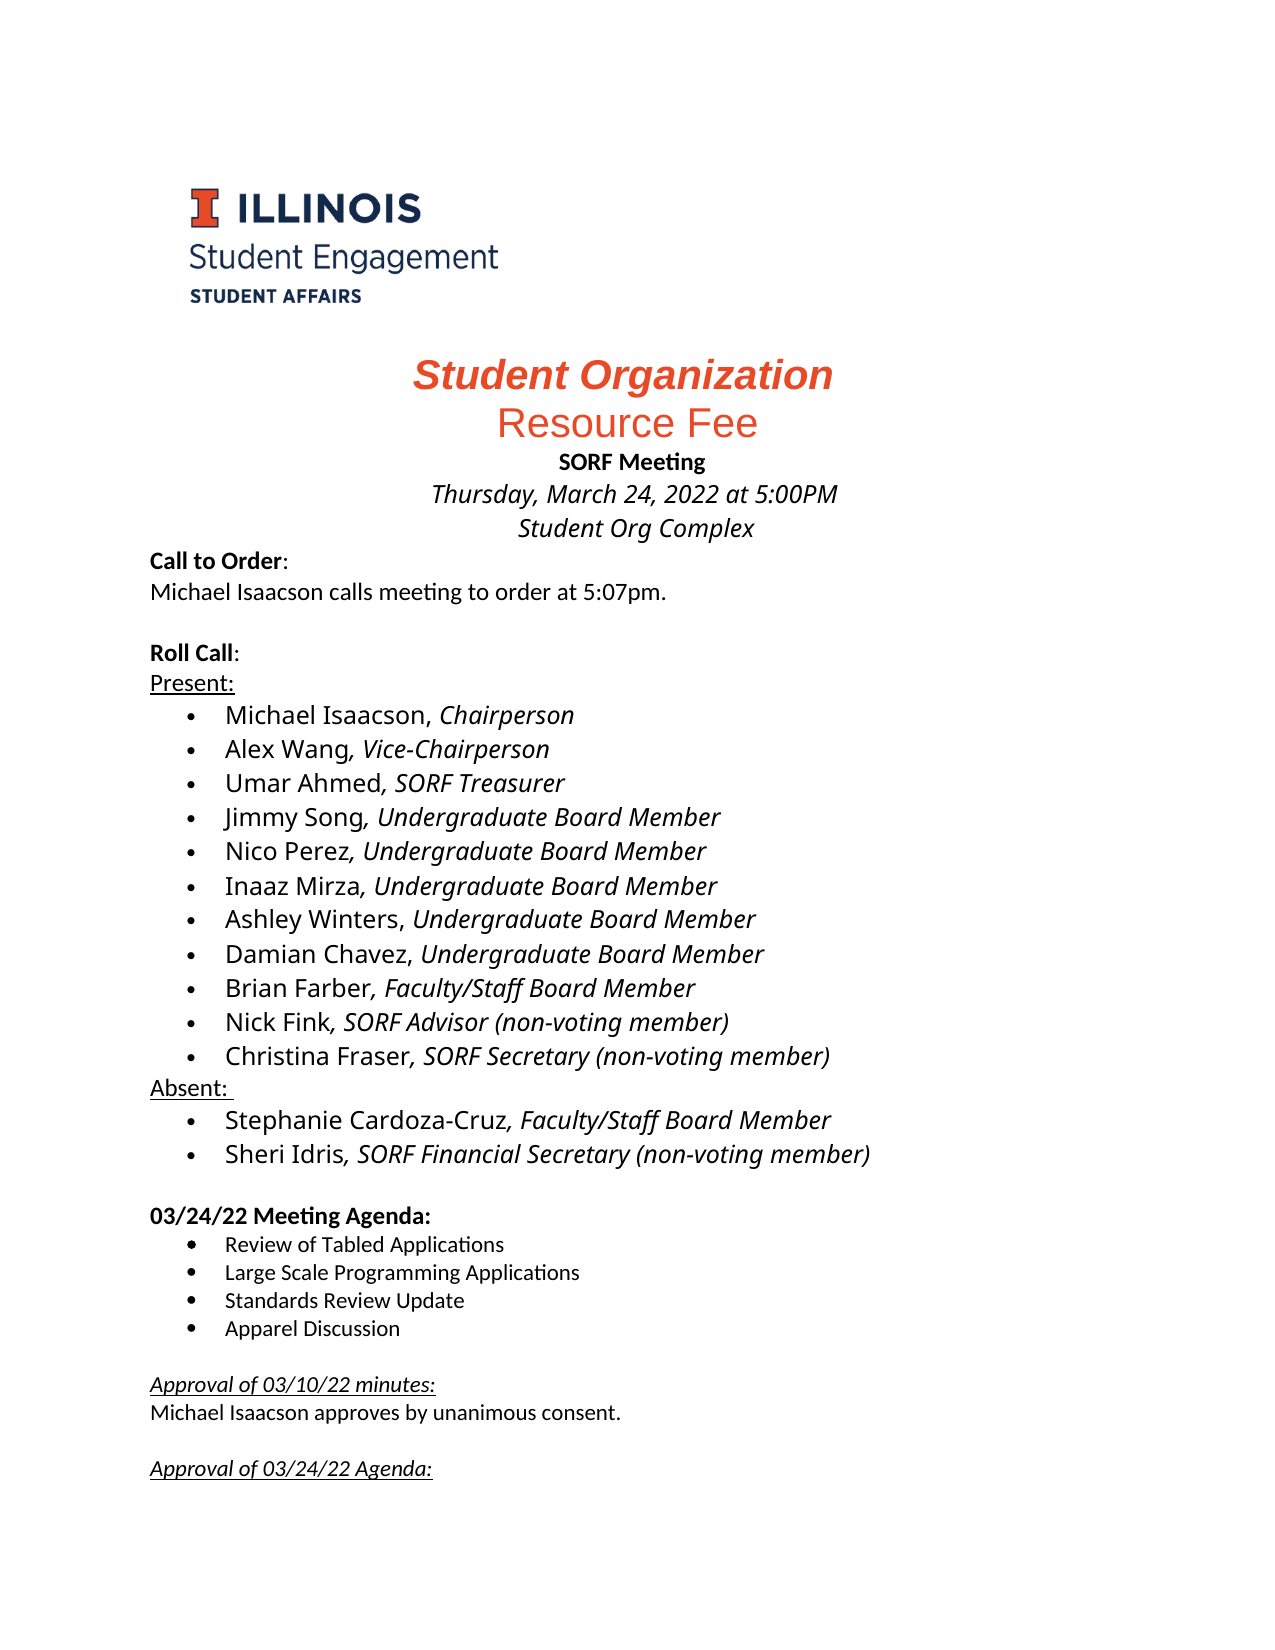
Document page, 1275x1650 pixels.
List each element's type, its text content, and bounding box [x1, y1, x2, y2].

list Stephanie Cardoza-Cruz, Faculty/Staff Board Member [187, 1103, 1125, 1137]
list Nick Fink, SORF Advisor (non-voting member) [187, 1004, 1125, 1038]
text Thursday, March 24, 2022 at 5:00PM [150, 477, 1125, 511]
text Roll Call: [150, 637, 1125, 667]
list Jimmy Song, Undergraduate Board Member [187, 800, 1125, 834]
list Nico Perez, Undergraduate Board Member [187, 834, 1125, 868]
list Inaaz Mirza, Undergraduate Board Member [187, 868, 1125, 902]
list Ashley Winters, Undergraduate Board Member [187, 902, 1125, 936]
list Standards Review Update [187, 1286, 1125, 1314]
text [150, 1398, 1125, 1427]
text SORF Meeting [150, 447, 1125, 477]
list Large Scale Programming Applications [187, 1258, 1125, 1286]
list Brian Farber, Faculty/Staff Board Member [187, 970, 1125, 1004]
list Apparel Discussion [187, 1314, 1125, 1342]
picture [150, 150, 537, 342]
list Damian Chavez, Undergraduate Board Member [187, 936, 1125, 970]
text Present: [150, 667, 1125, 698]
text Approval of 03/10/22 minutes: [150, 1371, 1125, 1398]
text Student Org Complex [150, 511, 1125, 545]
text 03/24/22 Meeting Agenda: [150, 1200, 1125, 1230]
text Michael Isaacson calls meeting to order at 5:07pm. [150, 576, 1125, 606]
list Alex Wang, Vice-Chairperson [187, 732, 1125, 766]
text Student Organization Resource Fee [150, 351, 1125, 447]
list Christina Fraser, SORF Secretary (non-voting member) [187, 1038, 1125, 1072]
text Call to Order: [150, 545, 1125, 576]
text Approval of 03/24/22 Agenda: [150, 1454, 1125, 1483]
text Absent: [150, 1072, 1125, 1103]
list Michael Isaacson, Chairperson [187, 698, 1125, 732]
list Sheri Idris, SORF Financial Secretary (non-voting member) [187, 1137, 1125, 1200]
list Review of Tabled Applications [187, 1230, 1125, 1258]
list Umar Ahmed, SORF Treasurer [187, 766, 1125, 800]
